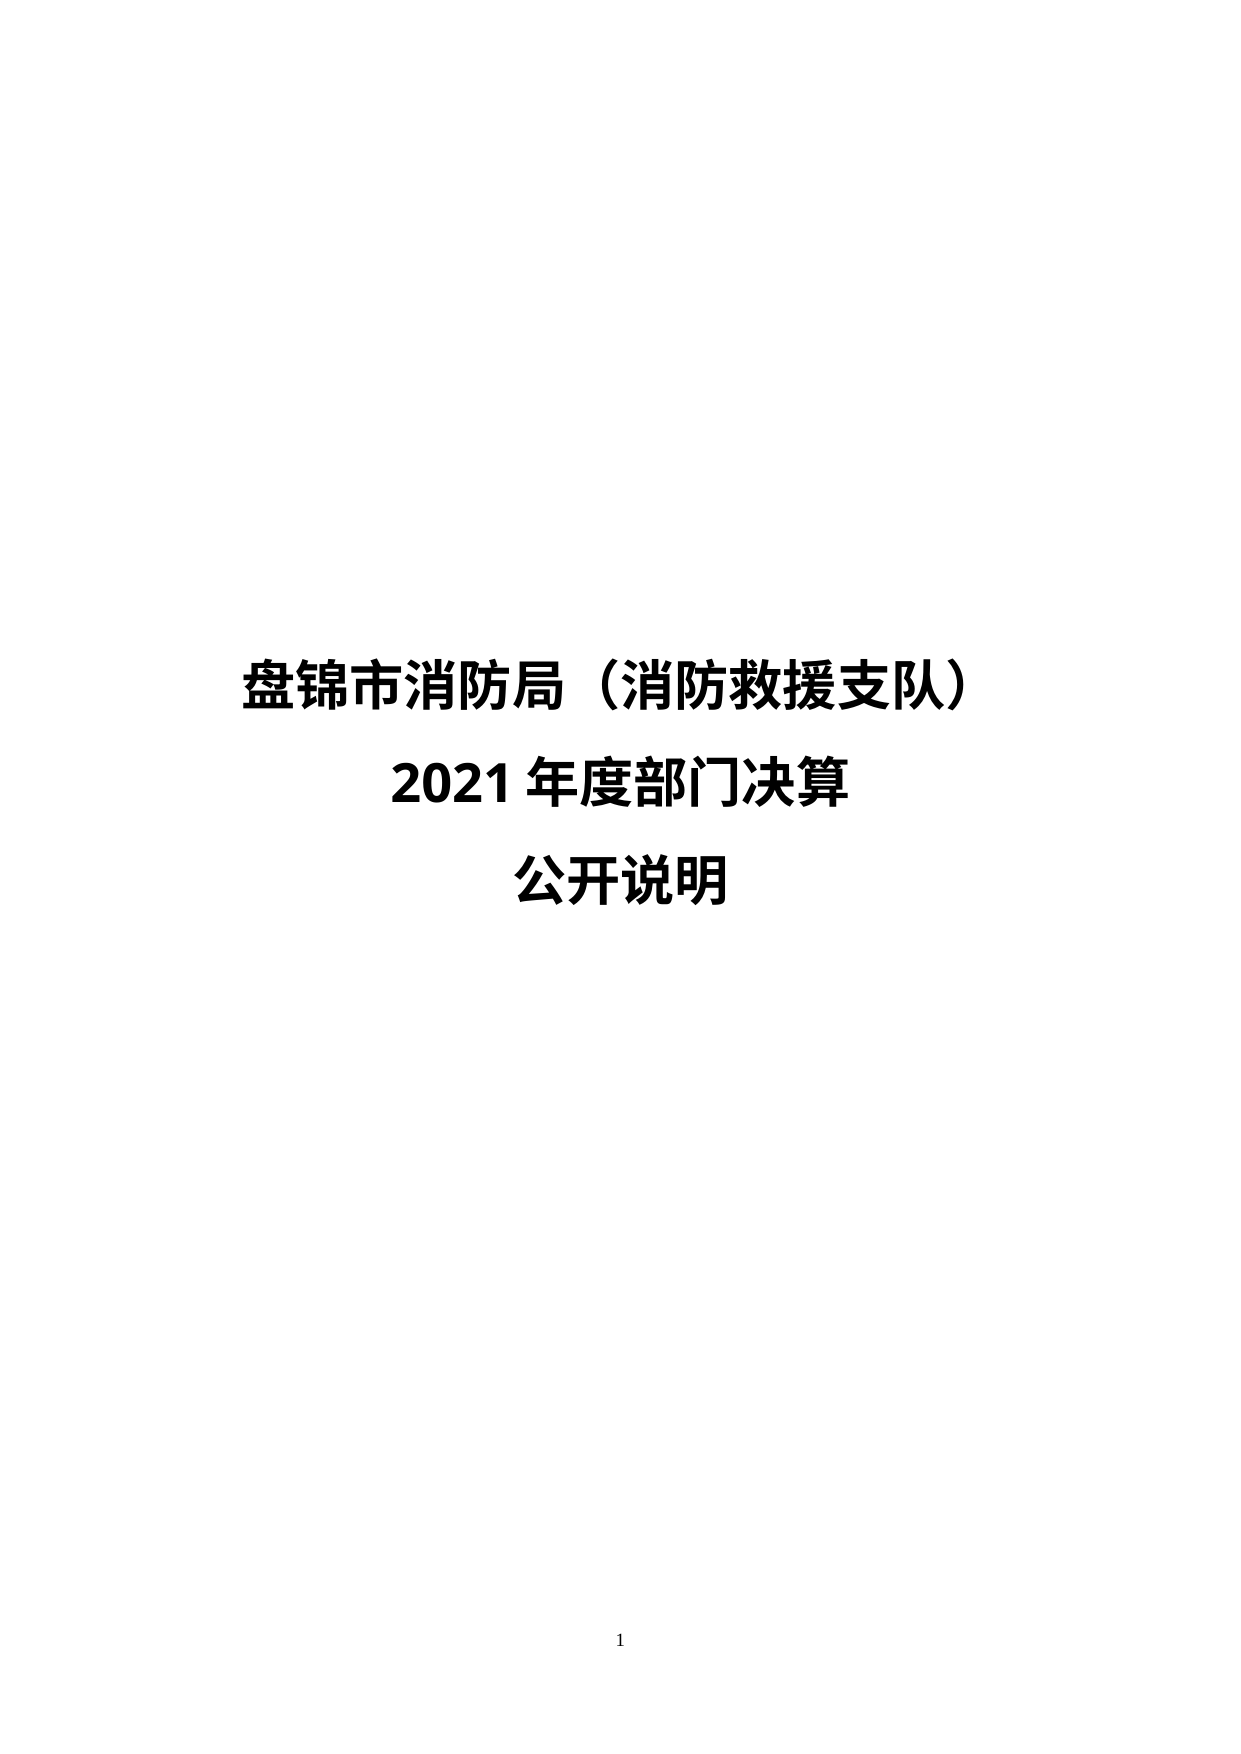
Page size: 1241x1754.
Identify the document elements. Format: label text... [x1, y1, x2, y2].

text 盘锦市消防局（消防救援支队） [148, 633, 1092, 731]
text 2021年度部门决算 [148, 731, 1092, 828]
text 公开说明 [148, 828, 1092, 926]
